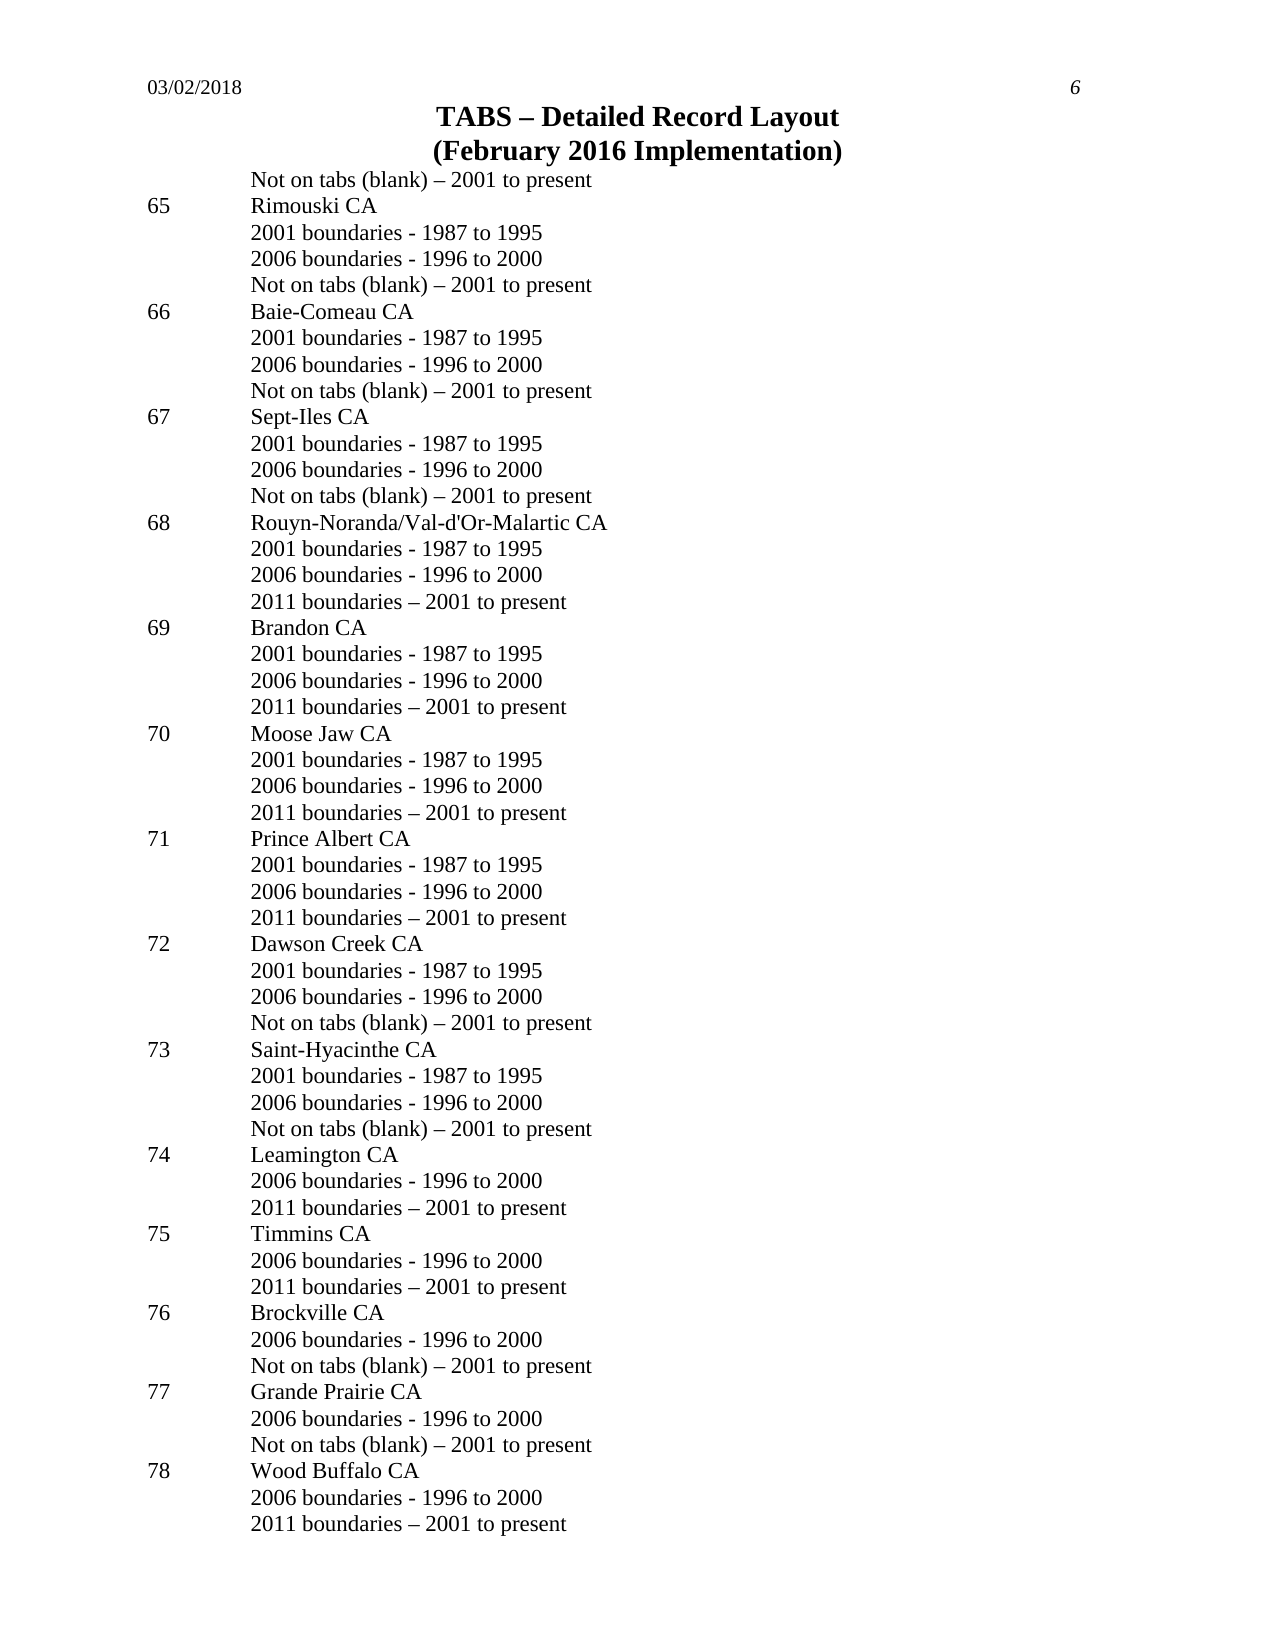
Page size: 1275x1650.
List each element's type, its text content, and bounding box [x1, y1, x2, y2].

text 2006 boundaries - 1996 to 2000 [147, 878, 1128, 904]
text 74 Leamington CA [147, 1141, 1128, 1168]
text 76 Brockville CA [147, 1299, 1128, 1326]
text 68 Rouyn-Noranda/Val-d'Or-Malartic CA [147, 509, 1128, 535]
text 2006 boundaries - 1996 to 2000 [147, 1326, 1128, 1352]
text 2001 boundaries - 1987 to 1995 [147, 430, 1128, 456]
text 2011 boundaries – 2001 to present [147, 799, 1128, 825]
text 2006 boundaries - 1996 to 2000 [147, 1247, 1128, 1273]
text Not on tabs (blank) – 2001 to present [147, 1431, 1128, 1457]
text Not on tabs (blank) – 2001 to present [147, 166, 1128, 192]
text 72 Dawson Creek CA [147, 930, 1128, 957]
text 71 Prince Albert CA [147, 825, 1128, 851]
text 2006 boundaries - 1996 to 2000 [147, 1484, 1128, 1510]
text Not on tabs (blank) – 2001 to present [147, 377, 1128, 403]
text 2006 boundaries - 1996 to 2000 [147, 1168, 1128, 1194]
text 75 Timmins CA [147, 1220, 1128, 1247]
text Not on tabs (blank) – 2001 to present [147, 272, 1128, 298]
text 2011 boundaries – 2001 to present [147, 1510, 1128, 1537]
text 69 Brandon CA [147, 614, 1128, 641]
text 2006 boundaries - 1996 to 2000 [147, 983, 1128, 1009]
text 2001 boundaries - 1987 to 1995 [147, 851, 1128, 878]
text 73 Saint-Hyacinthe CA [147, 1036, 1128, 1062]
text 78 Wood Buffalo CA [147, 1457, 1128, 1484]
text 2011 boundaries – 2001 to present [147, 1273, 1128, 1299]
text 2006 boundaries - 1996 to 2000 [147, 561, 1128, 588]
text 2001 boundaries - 1987 to 1995 [147, 535, 1128, 561]
text 2006 boundaries - 1996 to 2000 [147, 1088, 1128, 1115]
text Not on tabs (blank) – 2001 to present [147, 1115, 1128, 1141]
text 2006 boundaries - 1996 to 2000 [147, 1405, 1128, 1431]
text 2006 boundaries - 1996 to 2000 [147, 667, 1128, 693]
text 2011 boundaries – 2001 to present [147, 588, 1128, 614]
text 70 Moose Jaw CA [147, 719, 1128, 746]
text 65 Rimouski CA [147, 192, 1128, 219]
text 2001 boundaries - 1987 to 1995 [147, 324, 1128, 351]
text 2006 boundaries - 1996 to 2000 [147, 456, 1128, 482]
text 67 Sept-Iles CA [147, 403, 1128, 430]
text 2011 boundaries – 2001 to present [147, 1194, 1128, 1220]
text 2001 boundaries - 1987 to 1995 [147, 641, 1128, 667]
text 2011 boundaries – 2001 to present [147, 904, 1128, 930]
text 66 Baie-Comeau CA [147, 298, 1128, 324]
text 2001 boundaries - 1987 to 1995 [147, 1062, 1128, 1088]
text 2006 boundaries - 1996 to 2000 [147, 245, 1128, 272]
text 2006 boundaries - 1996 to 2000 [147, 351, 1128, 377]
text 77 Grande Prairie CA [147, 1378, 1128, 1405]
text 2006 boundaries - 1996 to 2000 [147, 772, 1128, 799]
text Not on tabs (blank) – 2001 to present [147, 1009, 1128, 1036]
text 2001 boundaries - 1987 to 1995 [147, 746, 1128, 772]
text Not on tabs (blank) – 2001 to present [147, 482, 1128, 509]
text Not on tabs (blank) – 2001 to present [147, 1352, 1128, 1378]
text 2011 boundaries – 2001 to present [147, 693, 1128, 719]
text 2001 boundaries - 1987 to 1995 [147, 957, 1128, 983]
text 2001 boundaries - 1987 to 1995 [147, 219, 1128, 245]
